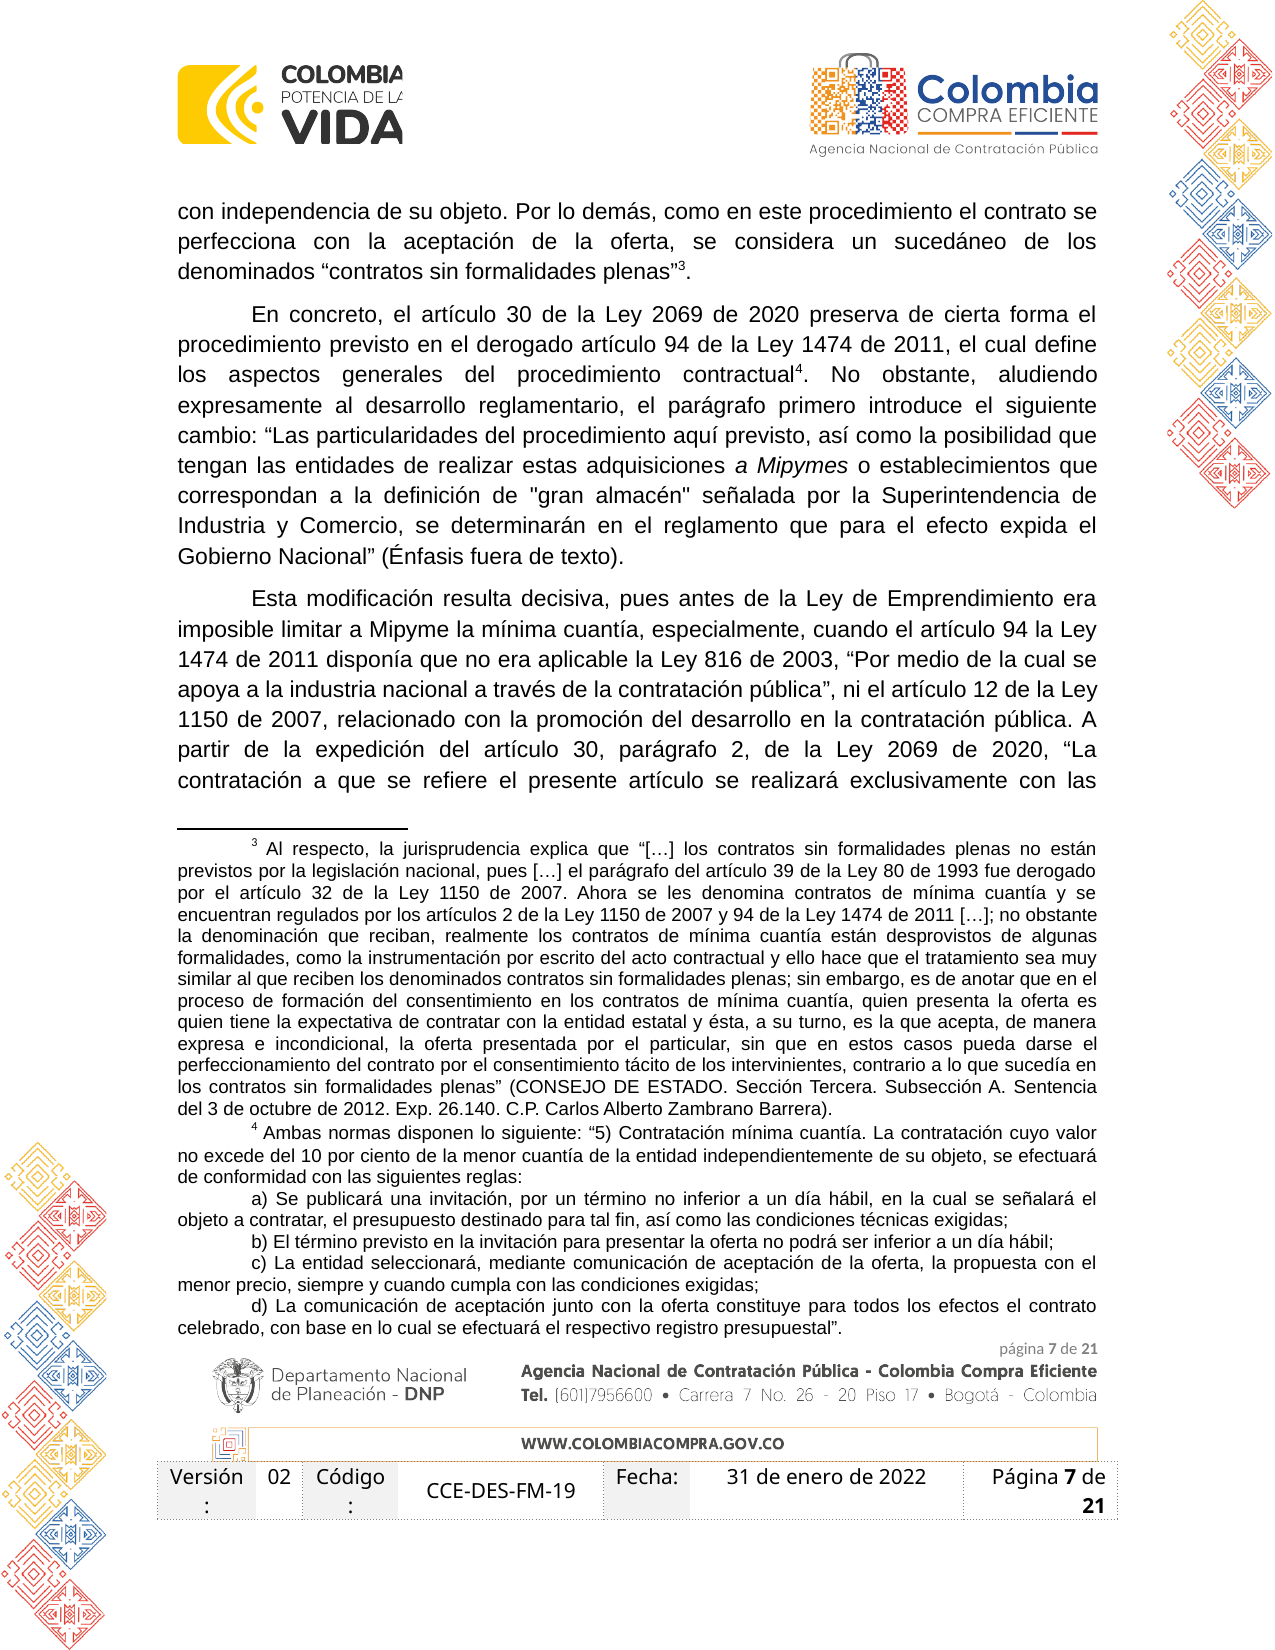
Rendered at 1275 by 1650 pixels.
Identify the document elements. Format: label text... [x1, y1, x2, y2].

picture [177, 65, 402, 144]
picture [0, 1141, 106, 1648]
picture [1165, 0, 1272, 506]
text Esta modificación resulta decisiva, pues antes de la Ley de Emprendimiento era imposible limitar a Mipyme la mínima cuantía, especialmente, cuando el artículo 94 la Ley 1474 de 2011 disponía que no era aplicable la Ley 816 de 2003, “Por medio de la cual se apoya a la industria nacional a través de la contratación pública”, ni el artículo 12 de la Ley 1150 de 2007, relacionado con la promoción del desarrollo en la contratación pública. A partir de la expedición del artículo 30, parágrafo 2, de la Ley 2069 de 2020, “La contratación a que se refiere el presente artículo se realizará exclusivamente con las reglas en él contempladas y en su reglamentación. En particular no se aplicará lo previsto en la Ley 816 de 2003”. Es decir, al no prohibir la aplicación del artículo 12 de la Ley 1150 de 2007, la norma -además de reiterar la importancia de su reglamentación posterior- permite las convocatorias limitadas a mipymes en esta modalidad de selección. Como se observa, el parágrafo 1º del artículo 30 de la Ley 2069 de 2020 dispone que el reglamento es importante para regular: i) las “particularidades del procedimiento de selección” y ii) la posibilidad de realizar estas adquisiciones a mipymes o establecimientos que correspondan a la definición de “gran almacén”. [177, 585, 1098, 793]
picture [809, 53, 1098, 157]
picture [212, 1358, 1098, 1462]
text En concreto, el artículo 30 de la Ley 2069 de 2020 preserva de cierta forma el procedimiento previsto en el derogado artículo 94 de la Ley 1474 de 2011, el cual define los aspectos generales del procedimiento contractual. No obstante, aludiendo expresamente al desarrollo reglamentario, el parágrafo primero introduce el siguiente cambio: “Las particularidades del procedimiento aquí previsto, así como la posibilidad que tengan las entidades de realizar estas adquisiciones a Mipymes o establecimientos que correspondan a la definición de "gran almacén" señalada por la Superintendencia de Industria y Comercio, se determinarán en el reglamento que para el efecto expida el Gobierno Nacional” (Énfasis fuera de texto). [177, 301, 1098, 569]
